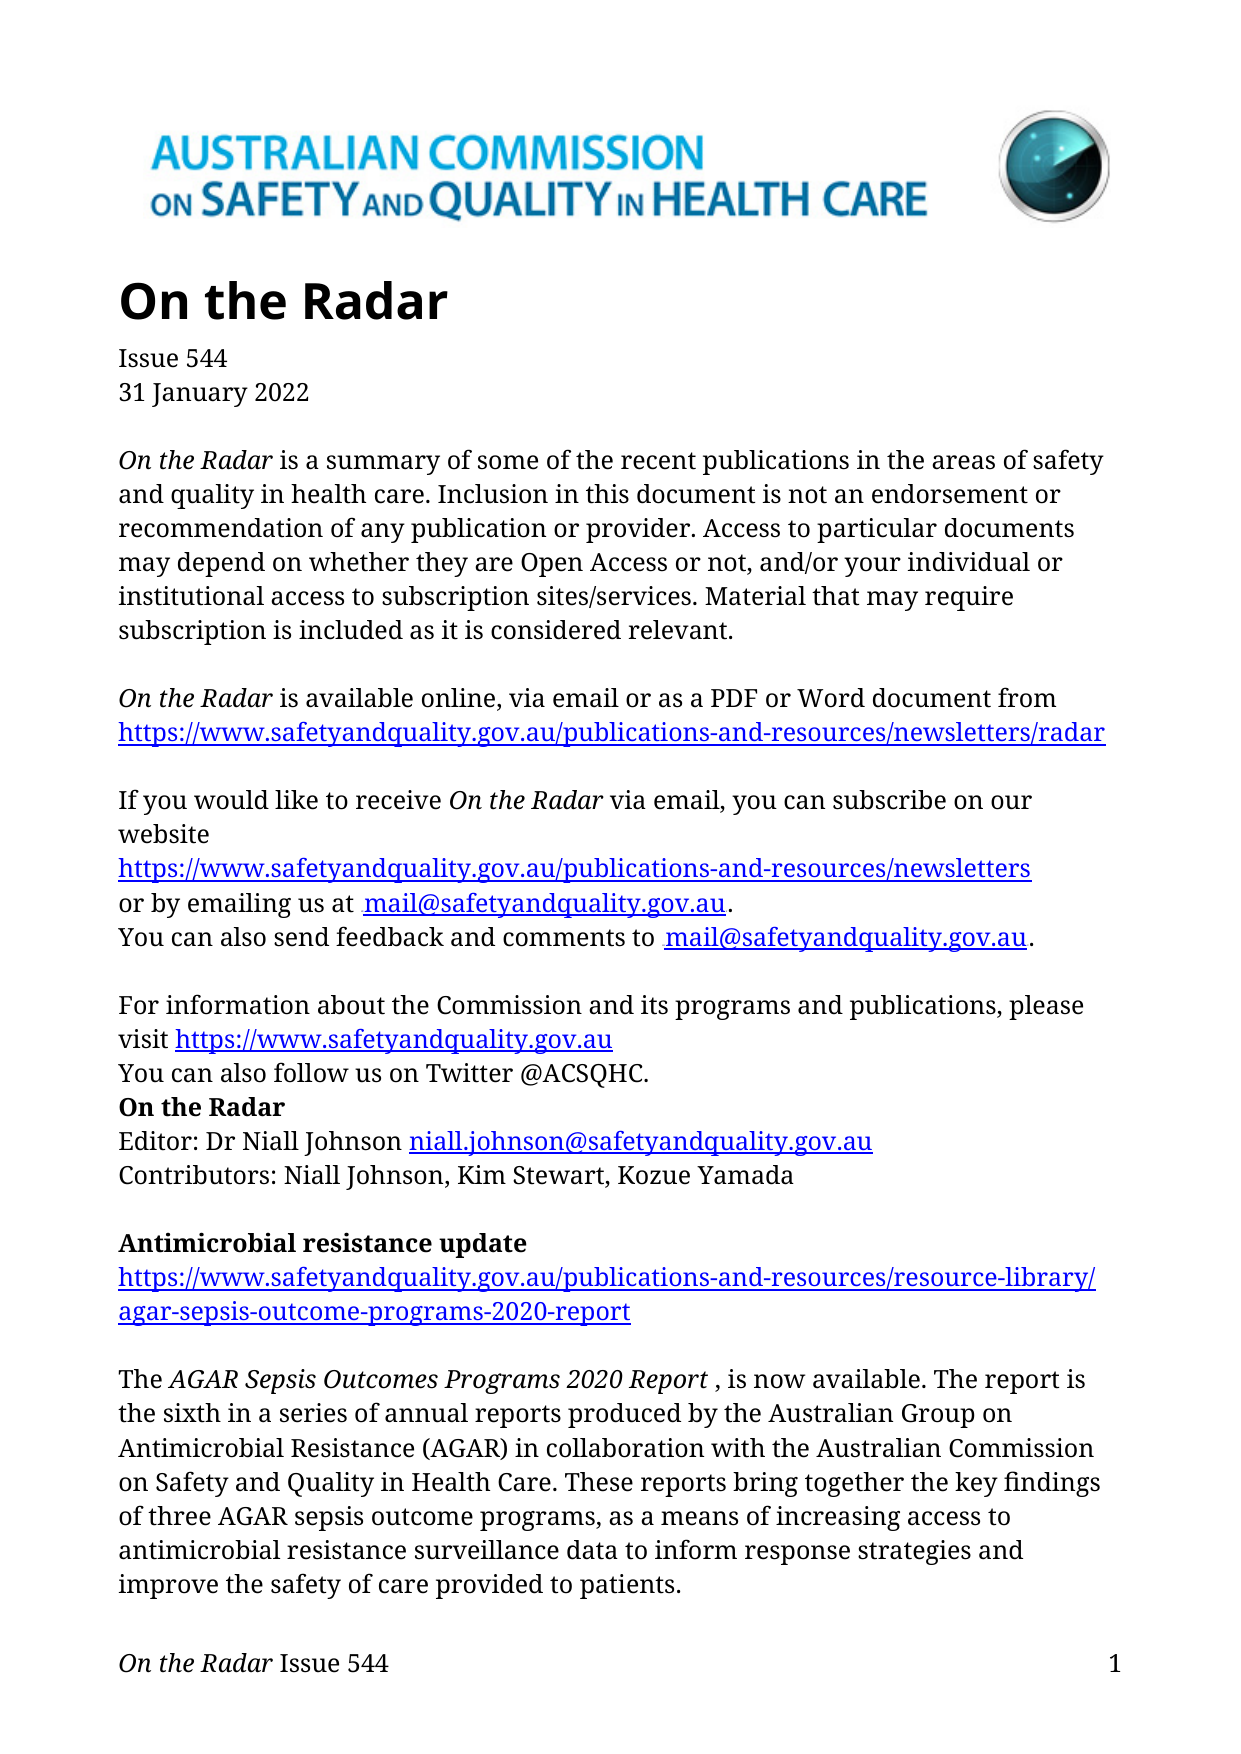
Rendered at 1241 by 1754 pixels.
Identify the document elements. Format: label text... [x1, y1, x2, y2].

text The AGAR Sepsis Outcomes Programs 2020 Report , is now available. The report is the sixth in a series of annual reports produced by the Australian Group on Antimicrobial Resistance (AGAR) in collaboration with the Australian Commission on Safety and Quality in Health Care. These reports bring together the key findings of three AGAR sepsis outcome programs, as a means of increasing access to antimicrobial resistance surveillance data to inform response strategies and improve the safety of care provided to patients. [118, 1362, 1122, 1601]
text https://www.safetyandquality.gov.au/publications-and-resources/resource-library/agar-sepsis-outcome-programs-2020-report [118, 1260, 1122, 1328]
text On the Radar is a summary of some of the recent publications in the areas of safety and quality in health care. Inclusion in this document is not an endorsement or recommendation of any publication or provider. Access to particular documents may depend on whether they are Open Access or not, and/or your individual or institutional access to subscription sites/services. Material that may require subscription is included as it is considered relevant. [118, 442, 1122, 647]
text On the Radar is available online, via email or as a PDF or Word document from https://www.safetyandquality.gov.au/publications-and-resources/newsletters/radar [118, 681, 1122, 749]
text If you would like to receive On the Radar via email, you can subscribe on our website https://www.safetyandquality.gov.au/publications-and-resources/newsletters or by emailing us at HUmail@safetyandquality.gov.auU. You can also send feedback and comments to HUmail@safetyandquality.gov.auU. [118, 783, 1122, 953]
text For information about the Commission and its programs and publications, please visit https://www.safetyandquality.gov.au [118, 987, 1122, 1056]
text Contributors: Niall Johnson, Kim Stewart, Kozue Yamada [118, 1158, 1122, 1192]
picture [143, 81, 1111, 228]
subtitle On the Radar [118, 173, 1122, 334]
text Editor: Dr Niall Johnson niall.johnson@safetyandquality.gov.au [118, 1124, 1122, 1158]
text Antimicrobial resistance update [118, 1226, 1122, 1260]
text On the Radar [118, 1089, 1122, 1124]
text You can also follow us on Twitter @ACSQHC. [118, 1056, 1122, 1089]
text 31 January 2022 [118, 374, 1122, 408]
text Issue 544 [118, 340, 1122, 374]
